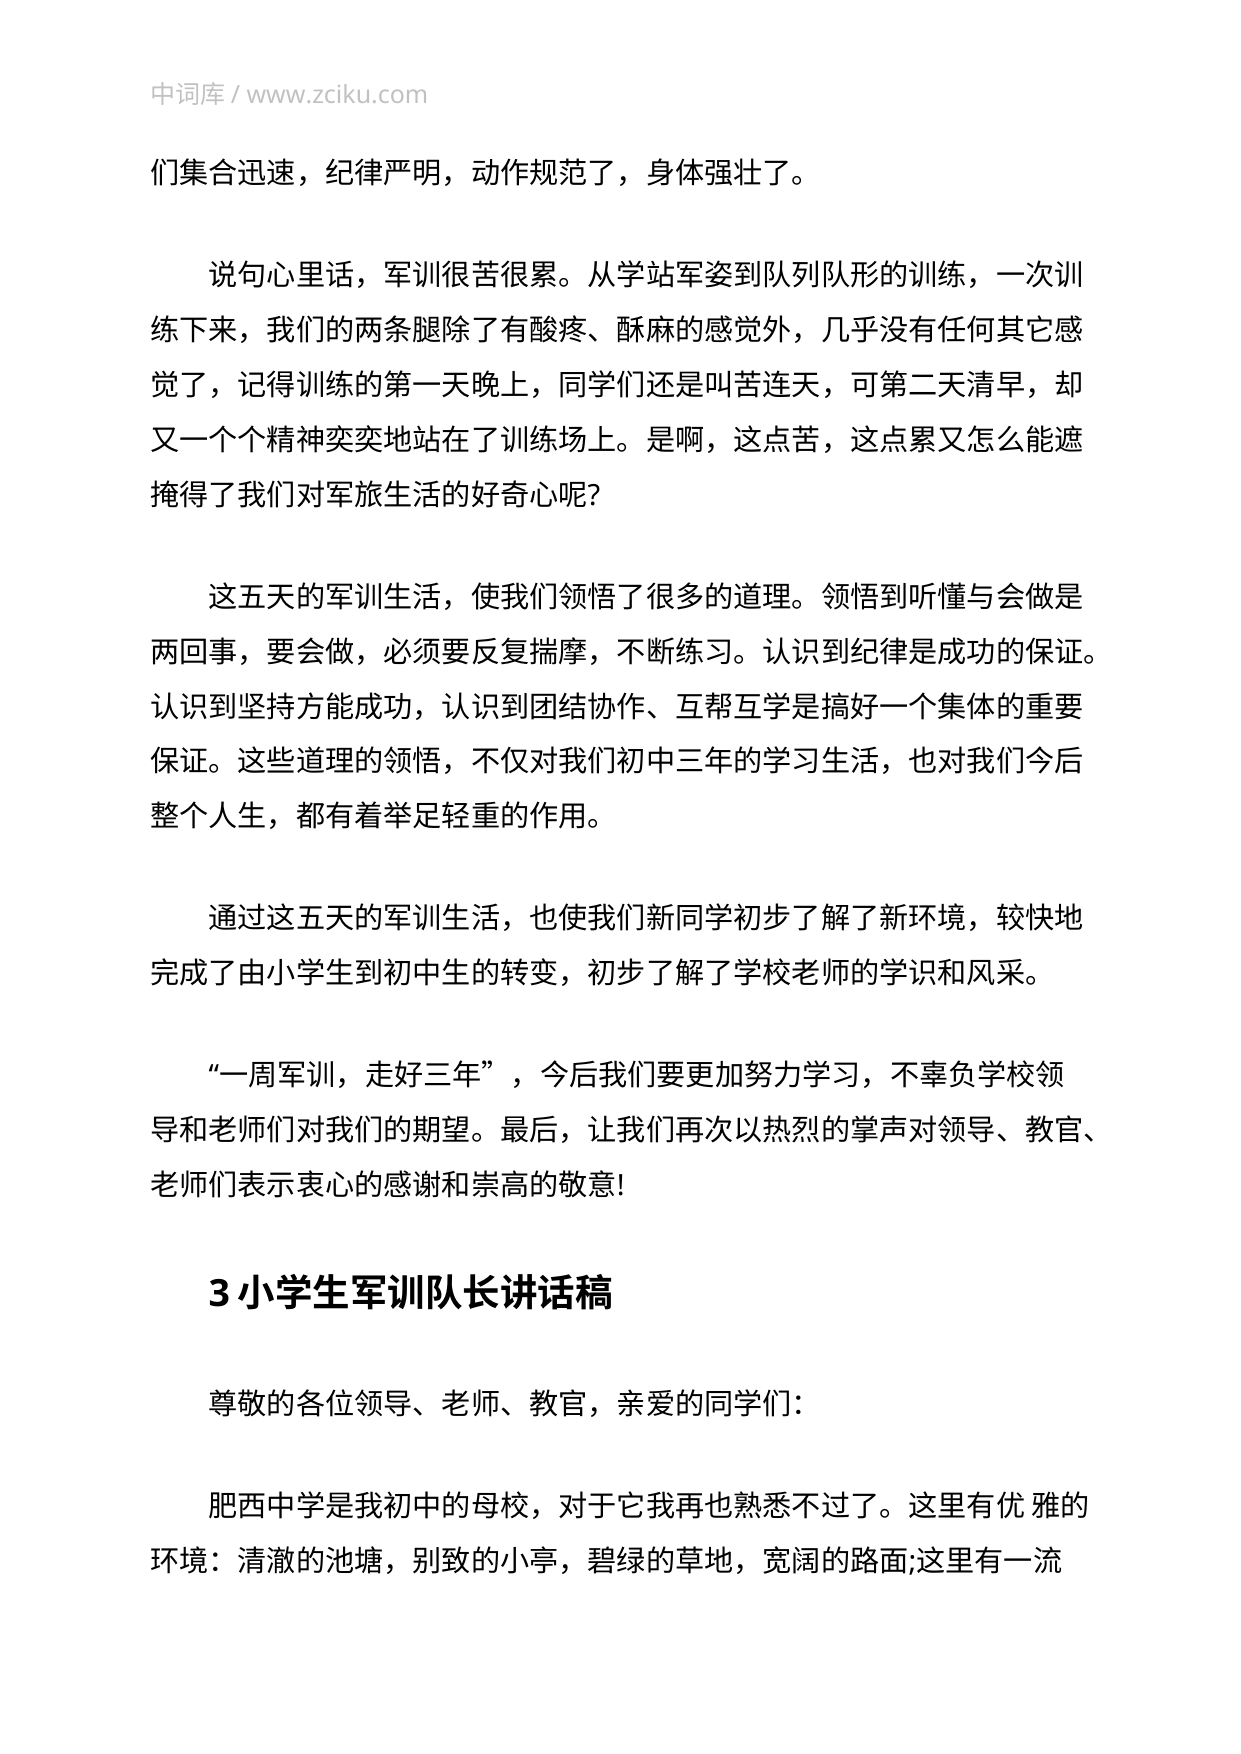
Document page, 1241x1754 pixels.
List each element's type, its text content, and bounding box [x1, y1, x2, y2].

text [150, 1483, 1090, 1580]
text 这五天的军训生活，使我们领悟了很多的道理。领悟到听懂与会做是两回事，要会做，必须要反复揣摩，不断练习。认识到纪律是成功的保证。认识到坚持方能成功，认识到团结协作、互帮互学是搞好一个集体的重要保证。这些道理的领悟，不仅对我们初中三年的学习生活，也对我们今后整个人生，都有着举足轻重的作用。 [150, 573, 1090, 835]
text 3小学生军训队长讲话稿 [150, 1263, 1090, 1318]
text 说句心里话，军训很苦很累。从学站军姿到队列队形的训练，一次训练下来，我们的两条腿除了有酸疼、酥麻的感觉外，几乎没有任何其它感觉了，记得训练的第一天晚上，同学们还是叫苦连天，可第二天清早，却又一个个精神奕奕地站在了训练场上。是啊，这点苦，这点累又怎么能遮掩得了我们对军旅生活的好奇心呢? [150, 252, 1090, 514]
text 通过这五天的军训生活，也使我们新同学初步了解了新环境，较快地完成了由小学生到初中生的转变，初步了解了学校老师的学识和风采。 [150, 895, 1090, 992]
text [150, 150, 1090, 192]
text “一周军训，走好三年”，今后我们要更加努力学习，不辜负学校领导和老师们对我们的期望。最后，让我们再次以热烈的掌声对领导、教官、老师们表示衷心的感谢和崇高的敬意! [150, 1051, 1090, 1204]
text 尊敬的各位领导、老师、教官，亲爱的同学们： [150, 1381, 1090, 1423]
